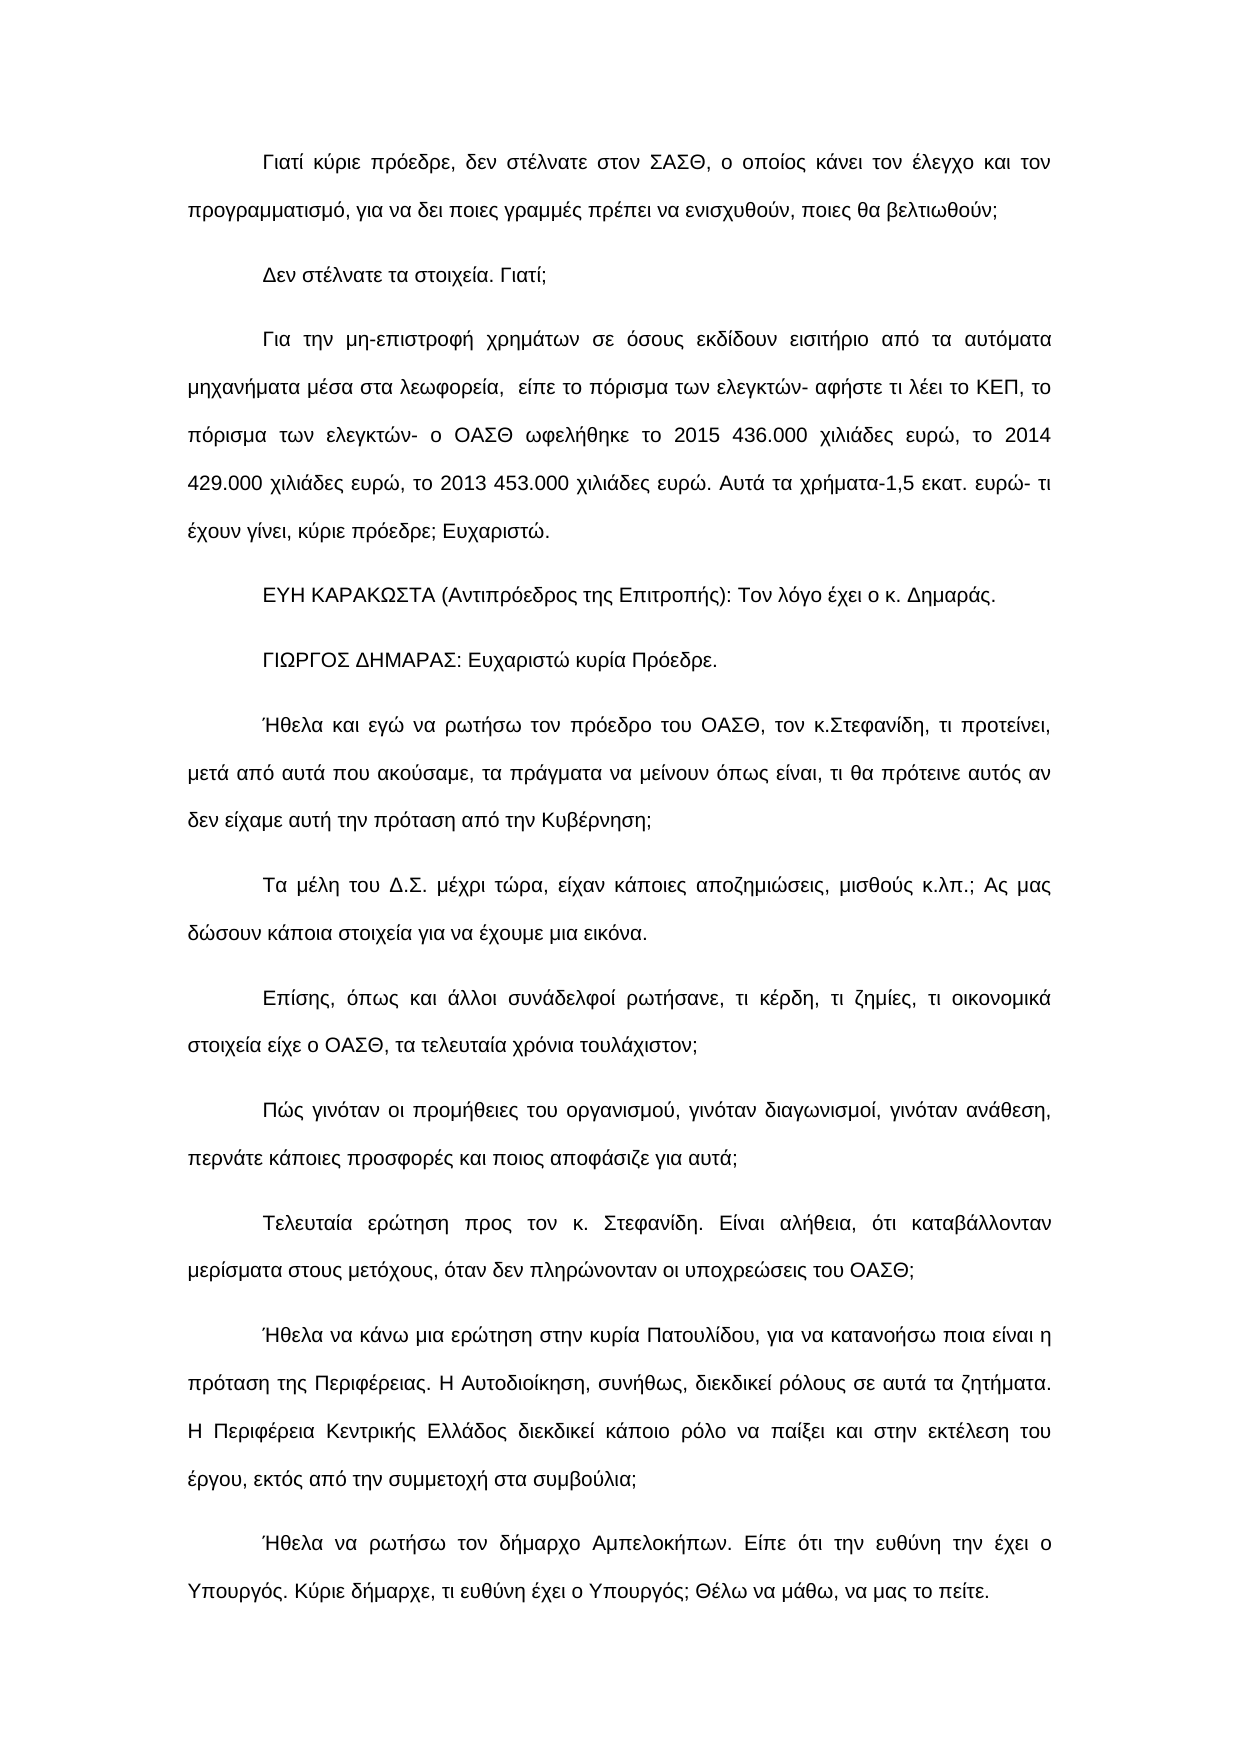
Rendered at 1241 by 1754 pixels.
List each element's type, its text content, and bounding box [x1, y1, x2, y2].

text Γιατί κύριε πρόεδρε, δεν στέλνατε στον ΣΑΣΘ, ο οποίος κάνει τον έλεγχο και τον προγραμματισμό, για να δει ποιες γραμμές πρέπει να ενισχυθούν, ποιες θα βελτιωθούν; [187, 150, 1053, 222]
text ΓΙΩΡΓΟΣ ΔΗΜΑΡΑΣ: Ευχαριστώ κυρία Πρόεδρε. [187, 648, 1053, 672]
text Δεν στέλνατε τα στοιχεία. Γιατί; [187, 262, 1053, 286]
text Ήθελα και εγώ να ρωτήσω τον πρόεδρο του ΟΑΣΘ, τον κ.Στεφανίδη, τι προτείνει, μετά από αυτά που ακούσαμε, τα πράγματα να μείνουν όπως είναι, τι θα πρότεινε αυτός αν δεν είχαμε αυτή την πρόταση από την Κυβέρνηση; [187, 712, 1053, 832]
text Ήθελα να κάνω μια ερώτηση στην κυρία Πατουλίδου, για να κατανοήσω ποια είναι η πρόταση της Περιφέρειας. Η Αυτοδιοίκηση, συνήθως, διεκδικεί ρόλους σε αυτά τα ζητήματα. Η Περιφέρεια Κεντρικής Ελλάδος διεκδικεί κάποιο ρόλο να παίξει και στην εκτέλεση του έργου, εκτός από την συμμετοχή στα συμβούλια; [187, 1323, 1053, 1491]
text ΕΥΗ ΚΑΡΑΚΩΣΤΑ (Αντιπρόεδρος της Επιτροπής): Τον λόγο έχει ο κ. Δημαράς. [187, 583, 1053, 607]
text Για την μη-επιστροφή χρημάτων σε όσους εκδίδουν εισιτήριο από τα αυτόματα μηχανήματα μέσα στα λεωφορεία, είπε το πόρισμα των ελεγκτών- αφήστε τι λέει το ΚΕΠ, το πόρισμα των ελεγκτών- ο ΟΑΣΘ ωφελήθηκε το 2015 436.000 χιλιάδες ευρώ, το 2014 429.000 χιλιάδες ευρώ, το 2013 453.000 χιλιάδες ευρώ. Αυτά τα χρήματα-1,5 εκατ. ευρώ- τι έχουν γίνει, κύριε πρόεδρε; Ευχαριστώ. [187, 327, 1053, 543]
text Τελευταία ερώτηση προς τον κ. Στεφανίδη. Είναι αλήθεια, ότι καταβάλλονταν μερίσματα στους μετόχους, όταν δεν πληρώνονταν οι υποχρεώσεις του ΟΑΣΘ; [187, 1210, 1053, 1282]
text Ήθελα να ρωτήσω τον δήμαρχο Αμπελοκήπων. Είπε ότι την ευθύνη την έχει ο Υπουργός. Κύριε δήμαρχε, τι ευθύνη έχει ο Υπουργός; Θέλω να μάθω, να μας το πείτε. [187, 1531, 1053, 1603]
text Τα μέλη του Δ.Σ. μέχρι τώρα, είχαν κάποιες αποζημιώσεις, μισθούς κ.λπ.; Ας μας δώσουν κάποια στοιχεία για να έχουμε μια εικόνα. [187, 873, 1053, 945]
text Επίσης, όπως και άλλοι συνάδελφοί ρωτήσανε, τι κέρδη, τι ζημίες, τι οικονομικά στοιχεία είχε ο ΟΑΣΘ, τα τελευταία χρόνια τουλάχιστον; [187, 985, 1053, 1057]
text Πώς γινόταν οι προμήθειες του οργανισμού, γινόταν διαγωνισμοί, γινόταν ανάθεση, περνάτε κάποιες προσφορές και ποιος αποφάσιζε για αυτά; [187, 1098, 1053, 1170]
